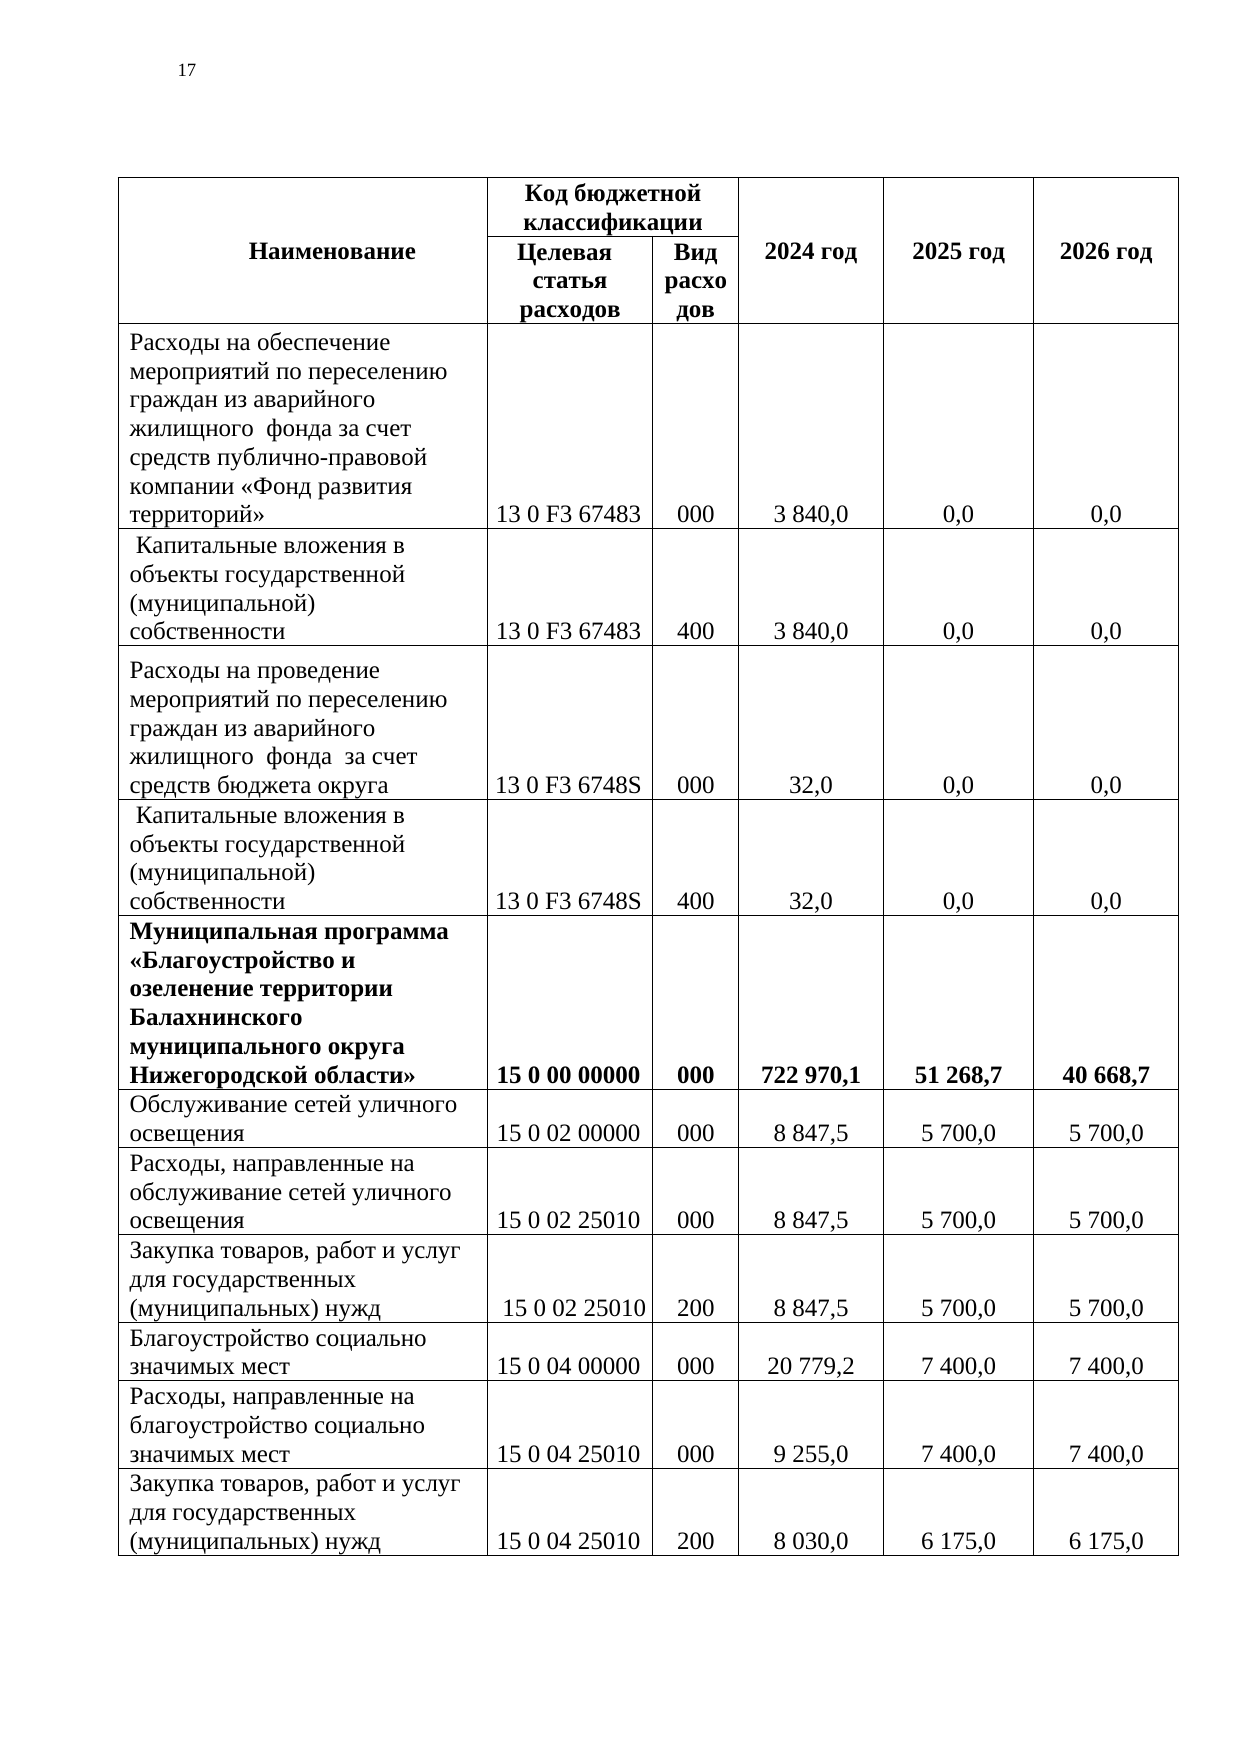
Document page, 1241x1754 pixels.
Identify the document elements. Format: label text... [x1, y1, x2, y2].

table_header 2024 год [739, 178, 883, 323]
table_cell 0,0 [884, 529, 1033, 645]
table_cell 15 0 02 25010 [488, 1148, 652, 1234]
table_cell 3 840,0 [739, 324, 883, 528]
table_cell 15 0 02 25010 [488, 1235, 652, 1322]
table_cell Расходы на обеспечение мероприятий по переселению граждан из аварийного жилищного фонда за счет средств публично-правовой компании «Фонд развития территорий» [119, 324, 487, 528]
table_cell 722 970,1 [739, 916, 883, 1088]
table_cell 000 [653, 1148, 738, 1234]
table_cell 5 700,0 [884, 1090, 1033, 1147]
table_cell 000 [653, 916, 738, 1088]
table_cell 5 700,0 [1034, 1148, 1178, 1234]
table_cell 32,0 [739, 800, 883, 915]
table_cell 15 0 04 25010 [488, 1469, 652, 1555]
table_cell 5 700,0 [1034, 1235, 1178, 1322]
table_header 2026 год [1034, 178, 1178, 323]
table_cell 0,0 [1034, 529, 1178, 645]
table_cell Закупка товаров, работ и услуг для государственных (муниципальных) нужд [119, 1235, 487, 1322]
table_cell 200 [653, 1469, 738, 1555]
table_cell 400 [653, 800, 738, 915]
table_cell Расходы на проведение мероприятий по переселению граждан из аварийного жилищного фонда за счет средств бюджета округа [119, 646, 487, 799]
table_cell 20 779,2 [739, 1323, 883, 1380]
table_cell 13 0 F3 6748S [488, 800, 652, 915]
table_cell 7 400,0 [1034, 1381, 1178, 1467]
table_cell Обслуживание сетей уличного освещения [119, 1090, 487, 1147]
table_cell Благоустройство социально значимых мест [119, 1323, 487, 1380]
table_cell 13 0 F3 6748S [488, 646, 652, 799]
table_header Код бюджетной классификации [488, 178, 738, 236]
table_cell 15 0 04 00000 [488, 1323, 652, 1380]
table_cell 000 [653, 646, 738, 799]
table_cell Расходы, направленные на благоустройство социально значимых мест [119, 1381, 487, 1467]
table_cell 000 [653, 1381, 738, 1467]
table_cell 3 840,0 [739, 529, 883, 645]
table_cell 6 175,0 [884, 1469, 1033, 1555]
table_cell 0,0 [884, 324, 1033, 528]
table_cell 13 0 F3 67483 [488, 529, 652, 645]
table_cell 40 668,7 [1034, 916, 1178, 1088]
table_cell 8 847,5 [739, 1090, 883, 1147]
table_header Наименование [119, 178, 487, 323]
table_cell 0,0 [884, 646, 1033, 799]
table_cell 200 [653, 1235, 738, 1322]
table_cell 9 255,0 [739, 1381, 883, 1467]
table_cell 0,0 [884, 800, 1033, 915]
table_cell 15 0 04 25010 [488, 1381, 652, 1467]
table_cell 15 0 00 00000 [488, 916, 652, 1088]
table_cell 5 700,0 [884, 1148, 1033, 1234]
table_cell Вид расходов [653, 237, 738, 323]
table_cell 000 [653, 1090, 738, 1147]
table_cell Капитальные вложения в объекты государственной (муниципальной) собственности [119, 529, 487, 645]
table_cell Капитальные вложения в объекты государственной (муниципальной) собственности [119, 800, 487, 915]
table_cell Муниципальная программа «Благоустройство и озеленение территории Балахнинского муниципального округа Нижегородской области» [119, 916, 487, 1088]
table_cell 7 400,0 [884, 1323, 1033, 1380]
table_cell 0,0 [1034, 800, 1178, 915]
table_cell 8 030,0 [739, 1469, 883, 1555]
table_cell 8 847,5 [739, 1235, 883, 1322]
table_cell 15 0 02 00000 [488, 1090, 652, 1147]
table_cell 000 [653, 1323, 738, 1380]
table_cell 400 [653, 529, 738, 645]
table_cell Целевая статья расходов [488, 237, 652, 323]
table_cell 7 400,0 [1034, 1323, 1178, 1380]
table_cell 32,0 [739, 646, 883, 799]
table_cell 5 700,0 [1034, 1090, 1178, 1147]
table_cell 13 0 F3 67483 [488, 324, 652, 528]
table_cell 51 268,7 [884, 916, 1033, 1088]
table_cell 5 700,0 [884, 1235, 1033, 1322]
table_cell 0,0 [1034, 324, 1178, 528]
table_cell 6 175,0 [1034, 1469, 1178, 1555]
table_cell Расходы, направленные на обслуживание сетей уличного освещения [119, 1148, 487, 1234]
table_cell 8 847,5 [739, 1148, 883, 1234]
table_cell 0,0 [1034, 646, 1178, 799]
table_cell 000 [653, 324, 738, 528]
table_cell 7 400,0 [884, 1381, 1033, 1467]
table_cell Закупка товаров, работ и услуг для государственных (муниципальных) нужд [119, 1469, 487, 1555]
table_header 2025 год [884, 178, 1033, 323]
